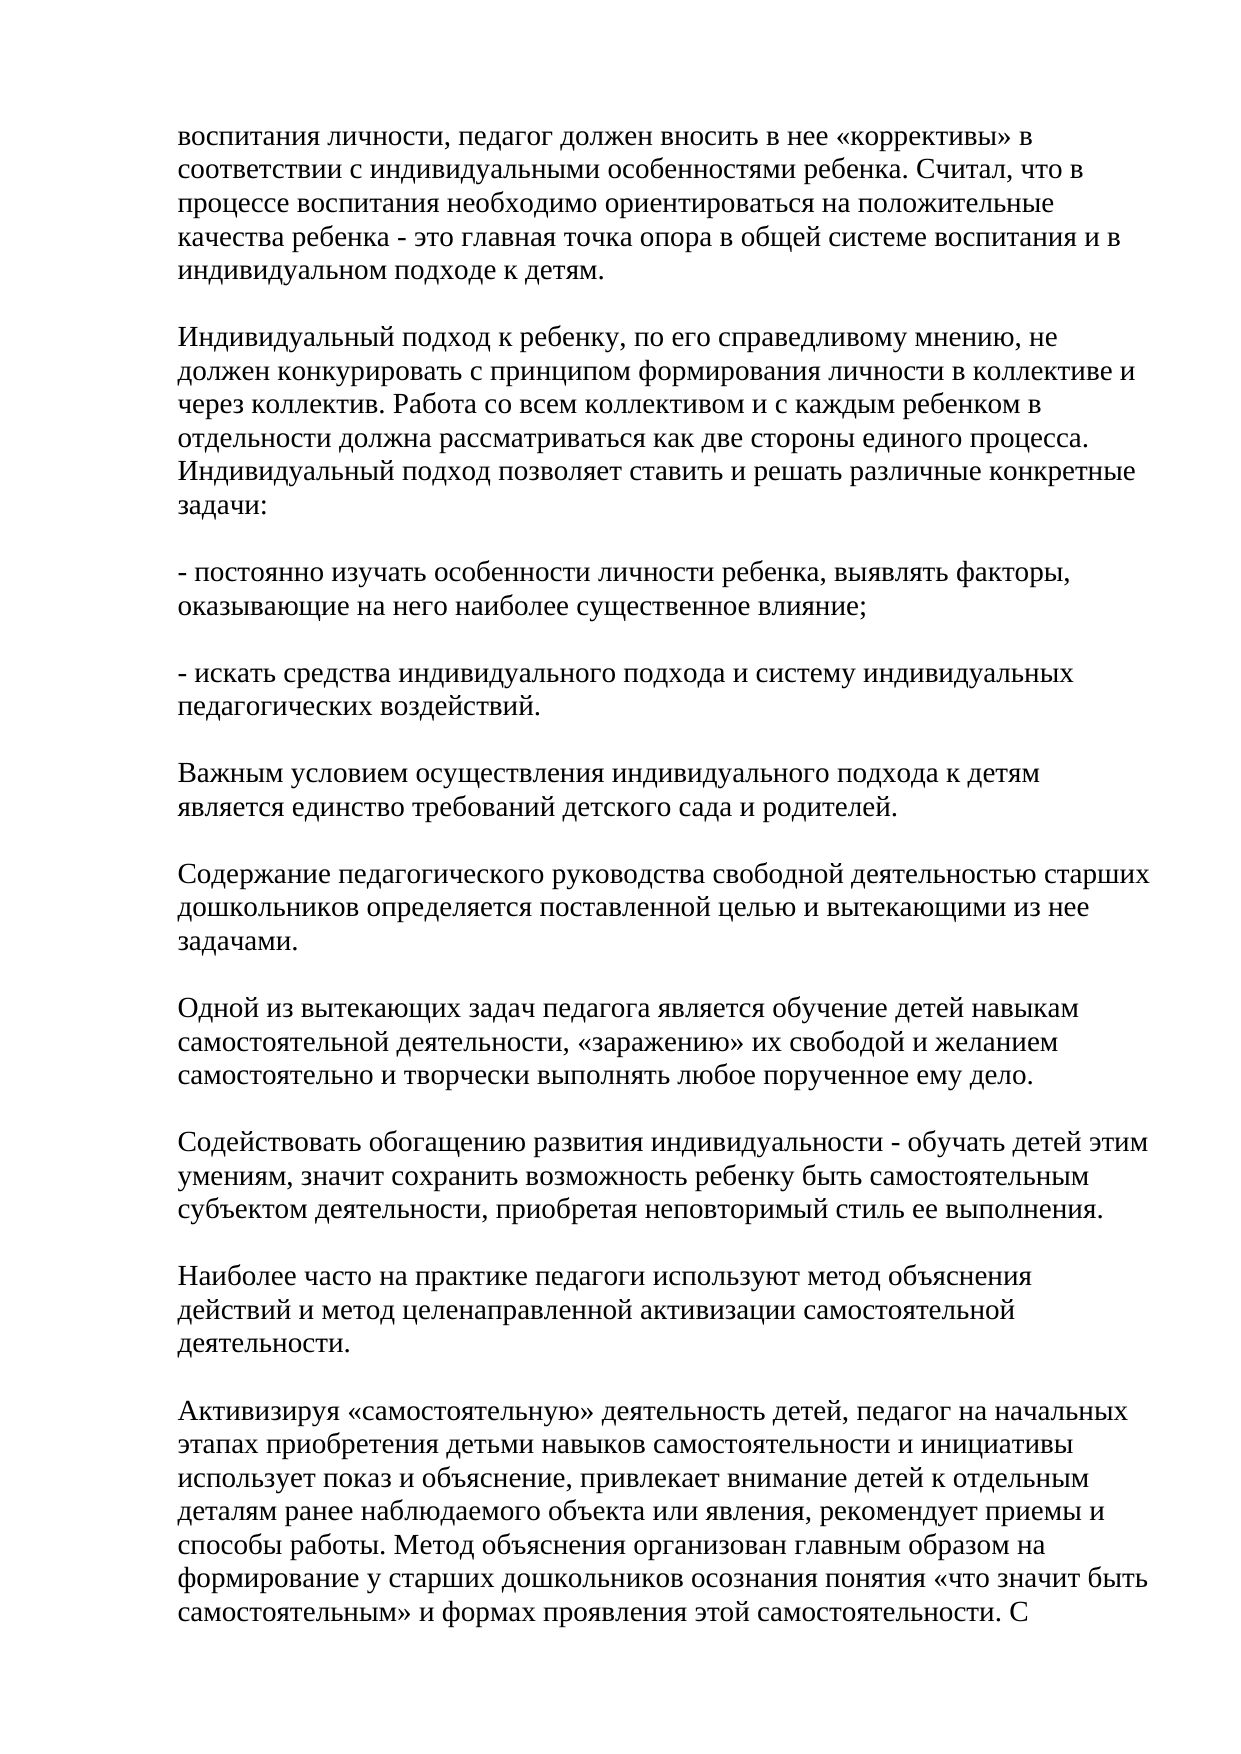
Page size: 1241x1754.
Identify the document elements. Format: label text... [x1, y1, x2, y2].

text Индивидуальный подход к ребенку, по его справедливому мнению, не должен конкурировать с принципом формирования личности в коллективе и через коллектив. Работа со всем коллективом и с каждым ребенком в отдельности должна рассматриваться как две стороны единого процесса. Индивидуальный подход позволяет ставить и решать различные конкретные задачи: [177, 319, 1152, 521]
text Содержание педагогического руководства свободной деятельностью старших дошкольников определяется поставленной целью и вытекающими из нее задачами. [177, 856, 1152, 957]
text - искать средства индивидуального подхода и систему индивидуальных педагогических воздействий. [177, 655, 1152, 722]
text Содействовать обогащению развития индивидуальности - обучать детей этим умениям, значит сохранить возможность ребенку быть самостоятельным субъектом деятельности, приобретая неповторимый стиль ее выполнения. [177, 1124, 1152, 1225]
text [177, 1393, 1152, 1627]
text Наиболее часто на практике педагоги используют метод объяснения действий и метод целенаправленной активизации самостоятельной деятельности. [177, 1258, 1152, 1359]
text Важным условием осуществления индивидуального подхода к детям является единство требований детского сада и родителей. [177, 755, 1152, 822]
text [177, 118, 1152, 286]
text Одной из вытекающих задач педагога является обучение детей навыкам самостоятельной деятельности, «заражению» их свободой и желанием самостоятельно и творчески выполнять любое порученное ему дело. [177, 990, 1152, 1091]
text - постоянно изучать особенности личности ребенка, выявлять факторы, оказывающие на него наиболее существенное влияние; [177, 554, 1152, 621]
